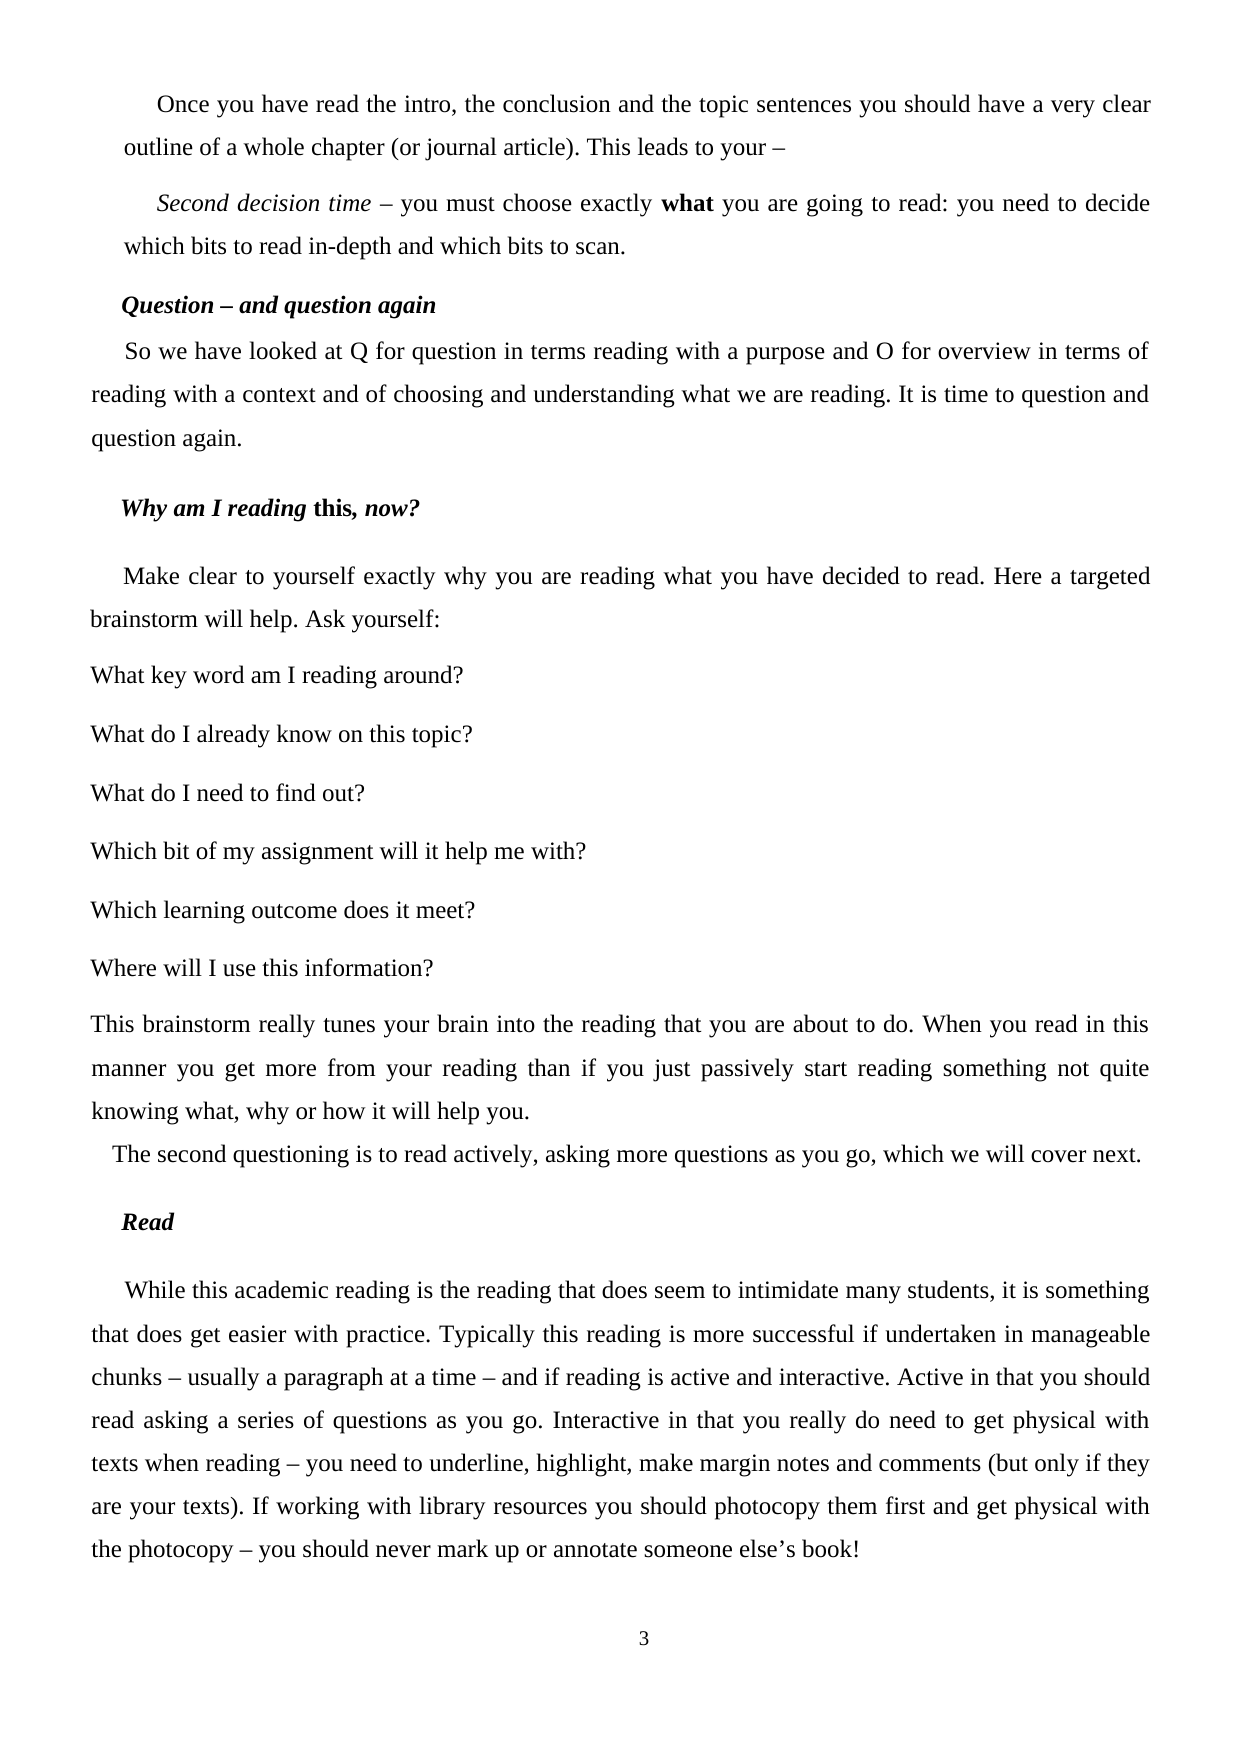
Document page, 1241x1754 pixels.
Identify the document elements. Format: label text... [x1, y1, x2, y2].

text Why am I reading this, now? [87, 493, 1152, 522]
subtitle Question – and question again [88, 290, 1152, 319]
text The second questioning is to read actively, asking more questions as you go, which we will cover next. [90, 1139, 1152, 1168]
text Which bit of my assignment will it help me with? [90, 836, 1152, 865]
text This brainstorm really tunes your brain into the reading that you are about to do. When you read in this manner you get more from your reading than if you just passively start reading something not quite knowing what, why or how it will help you. [90, 1009, 1152, 1124]
text What key word am I reading around? [90, 660, 1152, 689]
text Where will I use this information? [90, 953, 1152, 982]
text While this academic reading is the reading that does seem to intimidate many students, it is something that does get easier with practice. Typically this reading is more successful if undertaken in manageable chunks – usually a paragraph at a time – and if reading is active and interactive. Active in that you should read asking a series of questions as you go. Interactive in that you really do need to get physical with texts when reading – you need to underline, highlight, make margin notes and comments (but only if they are your texts). If working with library resources you should photocopy them first and get physical with the photocopy – you should never mark up or annotate someone else’s book! [91, 1276, 1152, 1563]
text What do I need to find out? [90, 778, 1152, 806]
subtitle Read [88, 1207, 1152, 1236]
text What do I already know on this topic? [90, 719, 1152, 748]
text Second decision time – you must choose exactly what you are going to read: you need to decide which bits to read in-depth and which bits to scan. [123, 188, 1152, 260]
text So we have looked at Q for question in terms reading with a purpose and O for overview in terms of reading with a context and of choosing and understanding what we are reading. It is time to question and question again. [91, 336, 1152, 451]
text Make clear to yourself exactly why you are reading what you have decided to read. Here a targeted brainstorm will help. Ask yourself: [90, 561, 1152, 633]
text Once you have read the intro, the conclusion and the topic sentences you should have a very clear outline of a whole chapter (or journal article). This leads to your – [123, 89, 1152, 161]
text Which learning outcome does it meet? [90, 895, 1152, 924]
